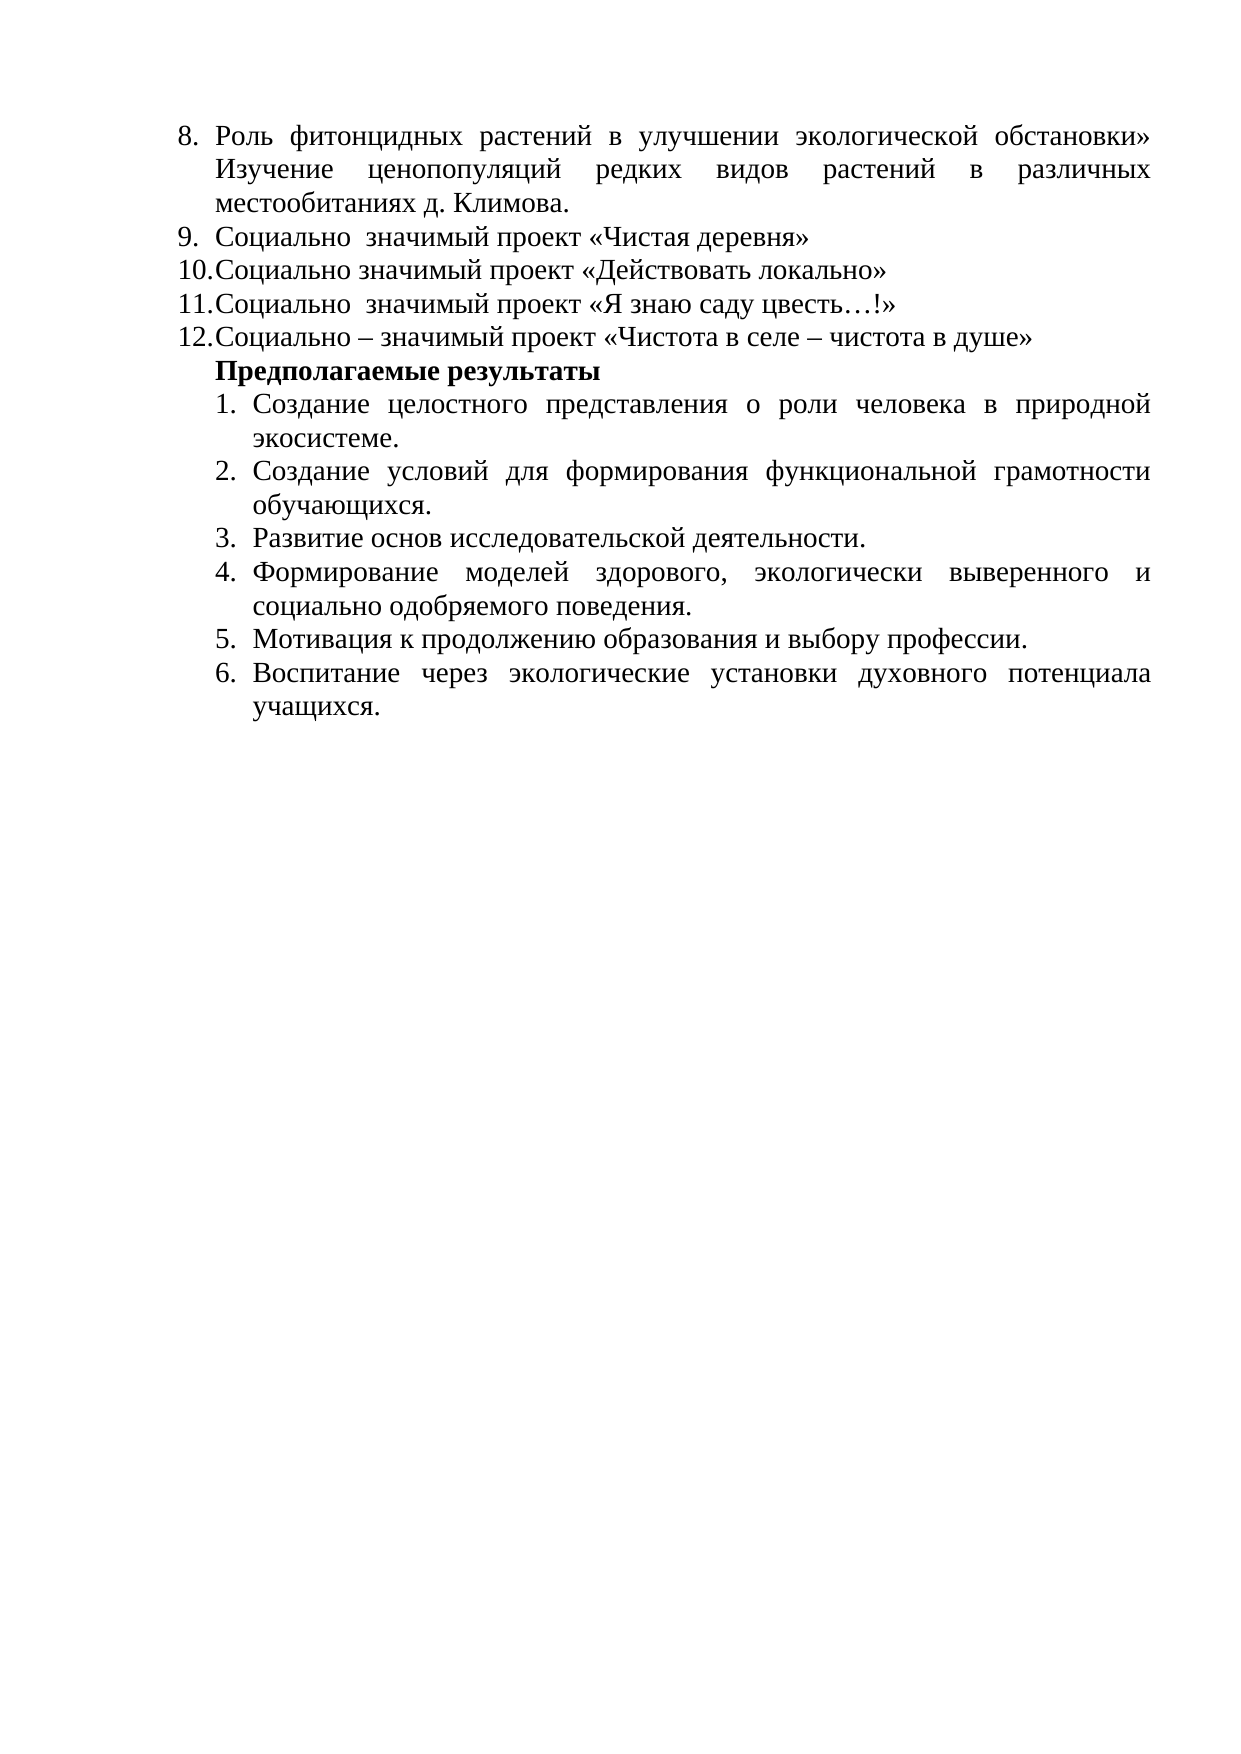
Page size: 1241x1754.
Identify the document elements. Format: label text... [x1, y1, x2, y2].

list Роль фитонцидных растений в улучшении экологической обстановки» Изучение ценопопуляций редких видов растений в различных местообитаниях д. Климова. [177, 118, 1152, 219]
list Создание условий для формирования функциональной грамотности обучающихся. [215, 453, 1152, 521]
list Мотивация к продолжению образования и выбору профессии. [215, 621, 1152, 655]
list Формирование моделей здорового, экологически выверенного и социально одобряемого поведения. [215, 554, 1152, 621]
list Воспитание через экологические установки духовного потенциала учащихся. [215, 655, 1152, 722]
list Создание целостного представления о роли человека в природной экосистеме. [215, 386, 1152, 453]
list Социально значимый проект «Я знаю саду цвесть…!» [177, 286, 1152, 319]
list Развитие основ исследовательской деятельности. [215, 521, 1152, 554]
list Социально – значимый проект «Чистота в селе – чистота в душе» [177, 319, 1152, 353]
list Социально значимый проект «Действовать локально» [177, 252, 1152, 286]
list Социально значимый проект «Чистая деревня» [177, 219, 1152, 252]
list Предполагаемые результаты [215, 353, 1152, 386]
